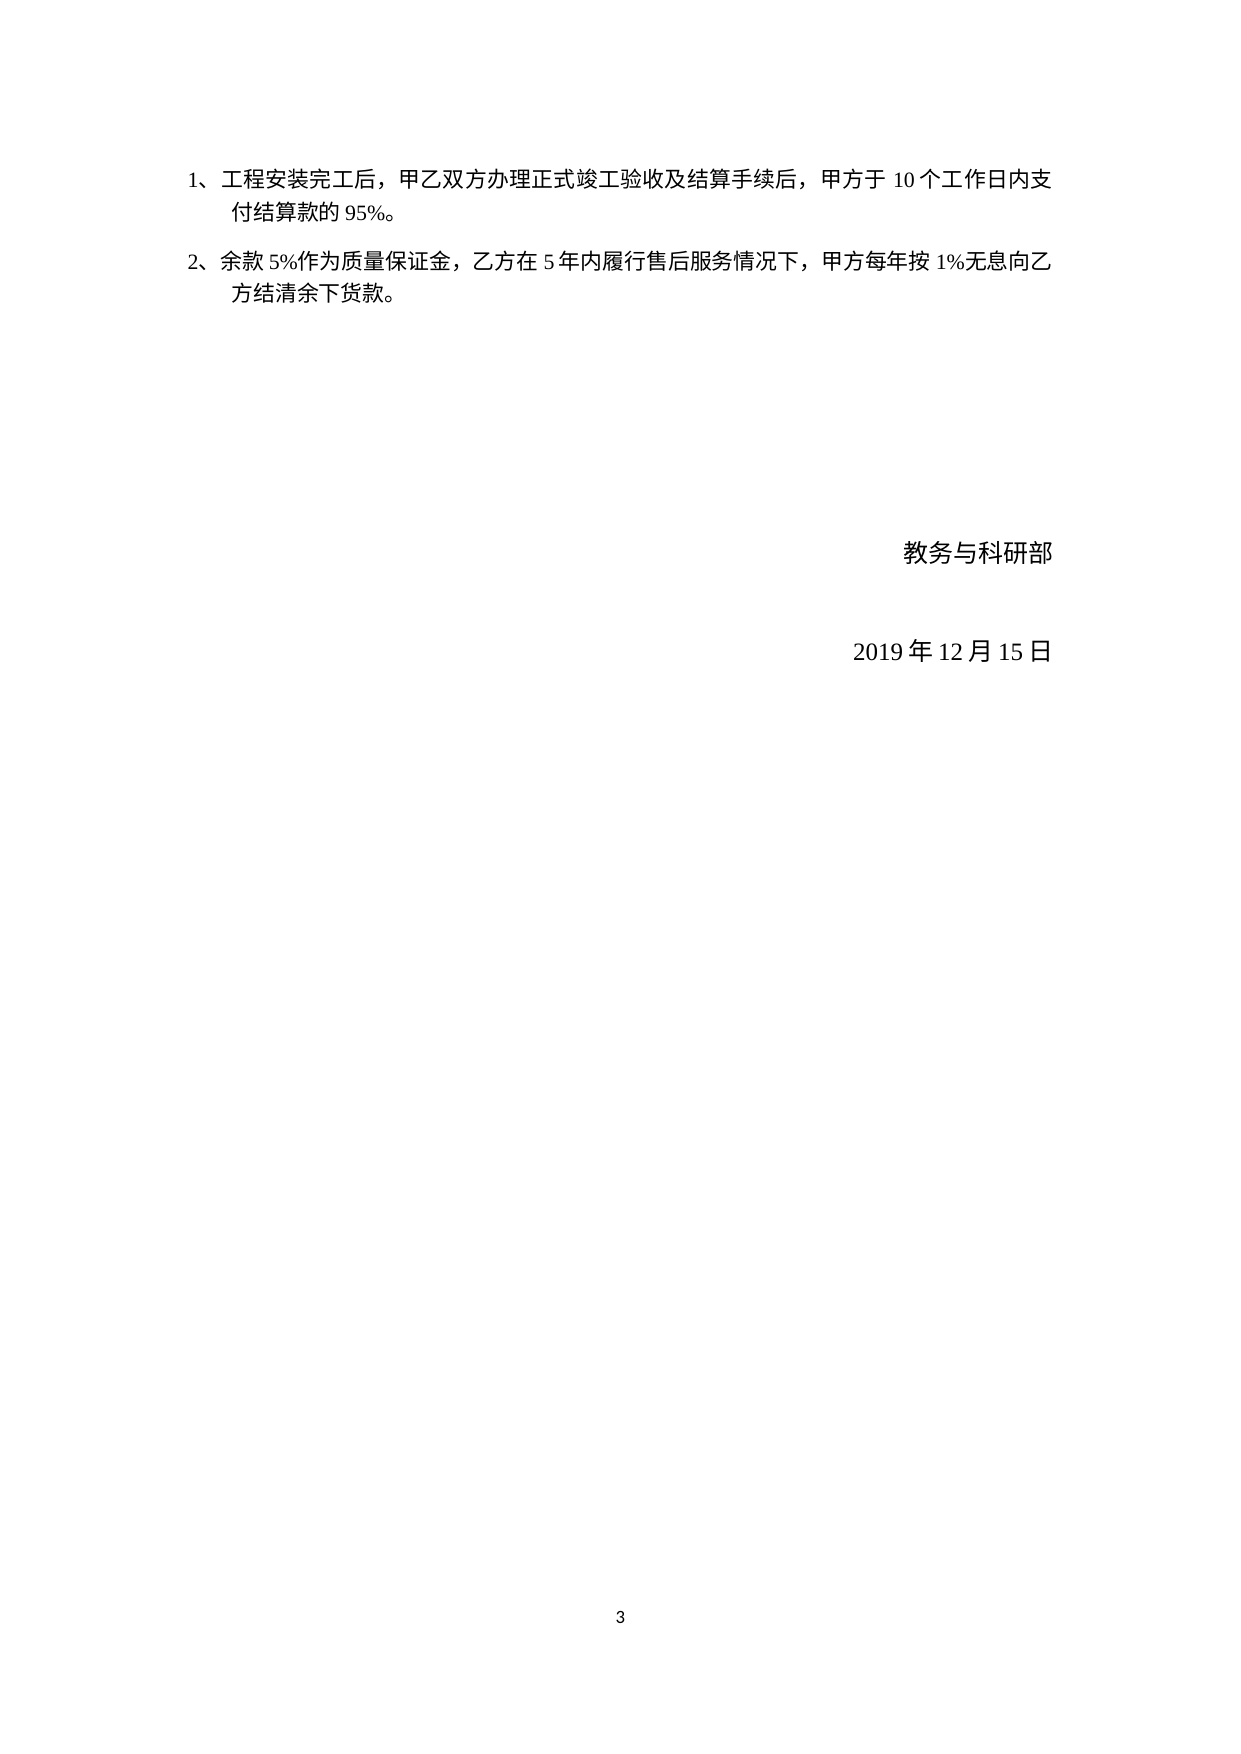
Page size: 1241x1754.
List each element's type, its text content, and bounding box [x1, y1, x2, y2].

text 教务与科研部 [187, 519, 1053, 584]
text 1、工程安装完工后，甲乙双方办理正式竣工验收及结算手续后，甲方于10个工作日内支付结算款的95%。 [187, 162, 1053, 227]
text 2019年12月15日 [187, 617, 1053, 682]
text 2、余款5%作为质量保证金，乙方在5年内履行售后服务情况下，甲方每年按1%无息向乙方结清余下货款。 [187, 243, 1053, 308]
